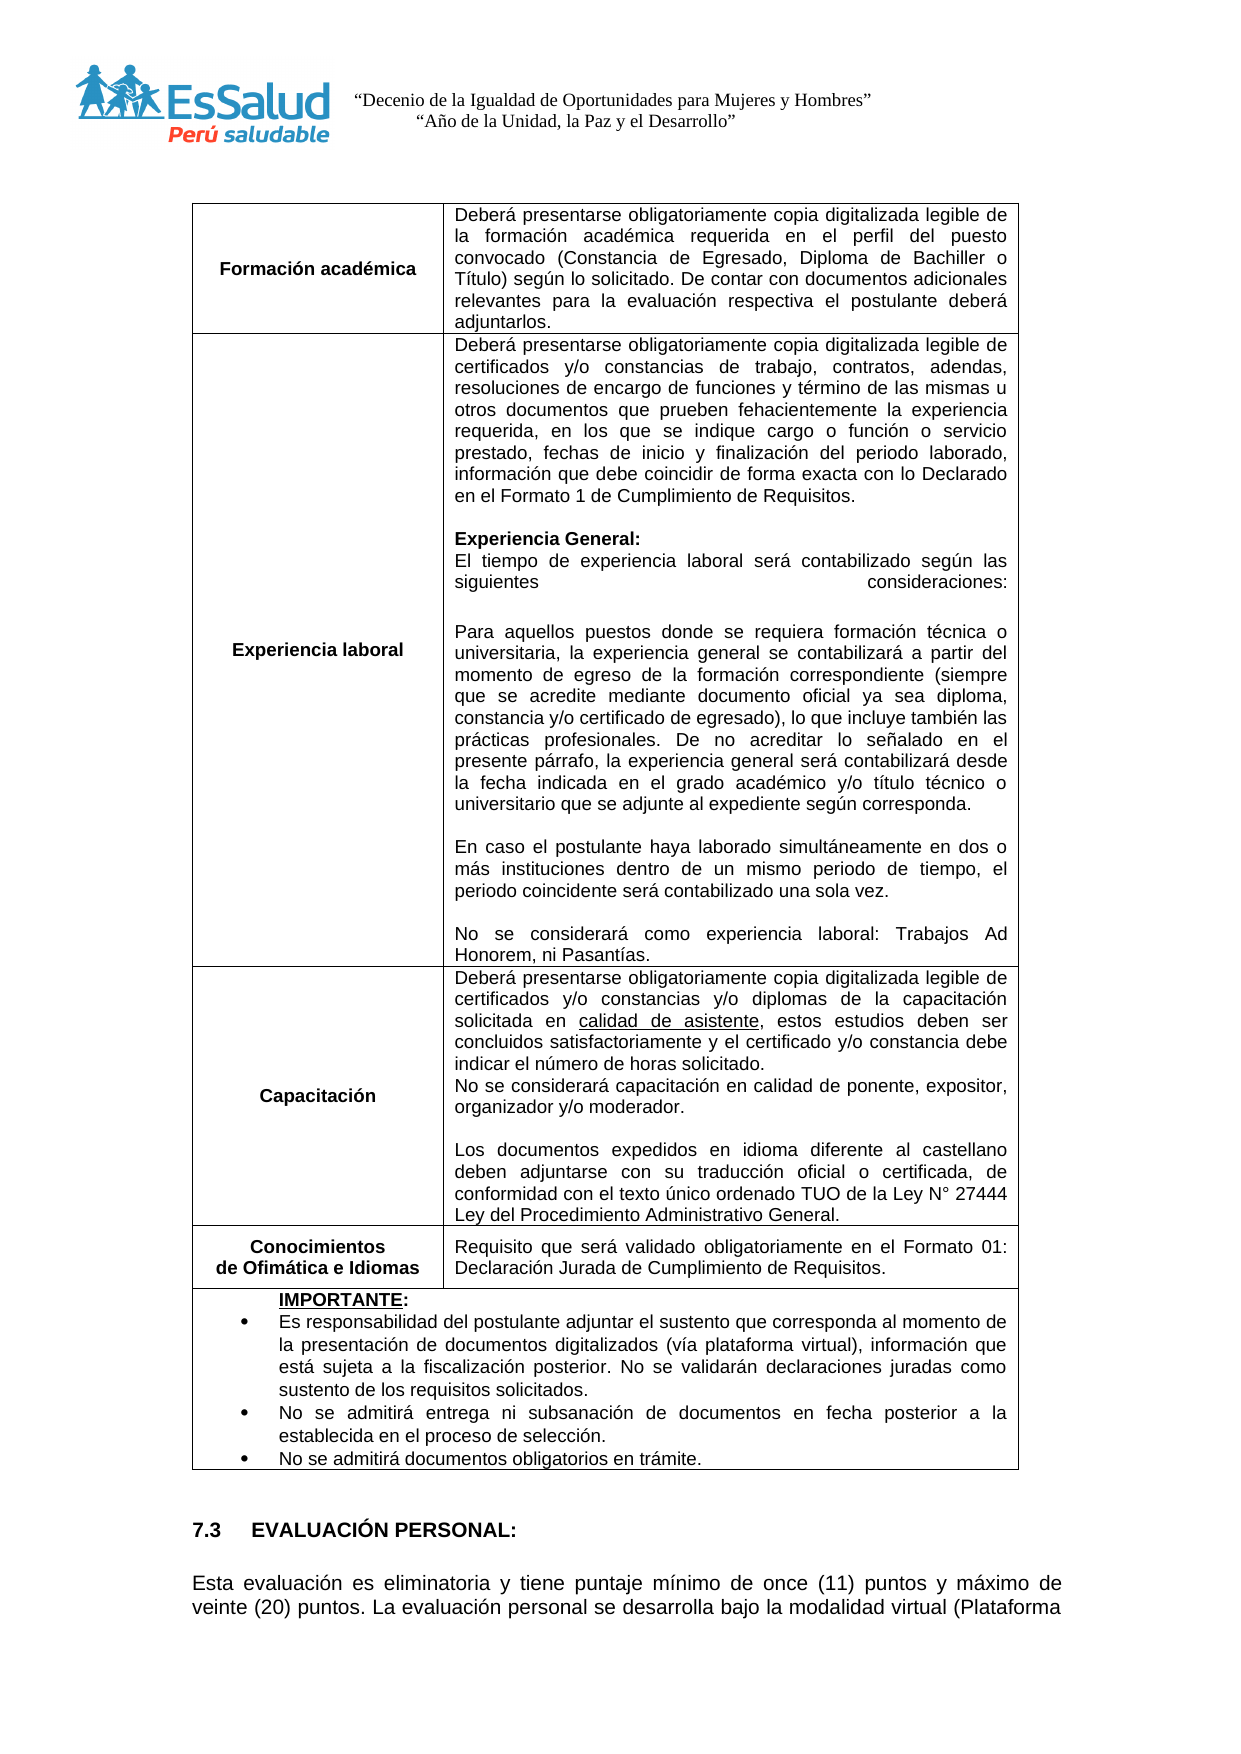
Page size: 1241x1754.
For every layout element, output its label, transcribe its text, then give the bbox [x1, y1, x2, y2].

table_cell Deberá presentarse obligatoriamente copia digitalizada legible de certificados y/o constancias y/o diplomas de la capacitación solicitada en calidad de asistente, estos estudios deben ser concluidos satisfactoriamente y el certificado y/o constancia debe indicar el número de horas solicitado. No se considerará capacitación en calidad de ponente, expositor, organizador y/o moderador. Los documentos expedidos en idioma diferente al castellano deben adjuntarse con su traducción oficial o certificada, de conformidad con el texto único ordenado TUO de la Ley N° 27444 Ley del Procedimiento Administrativo General. [444, 967, 1018, 1225]
table_cell Deberá presentarse obligatoriamente copia digitalizada legible de certificados y/o constancias de trabajo, contratos, adendas, resoluciones de encargo de funciones y término de las mismas u otros documentos que prueben fehacientemente la experiencia requerida, en los que se indique cargo o función o servicio prestado, fechas de inicio y finalización del periodo laborado, información que debe coincidir de forma exacta con lo Declarado en el Formato 1 de Cumplimiento de Requisitos. Experiencia General: El tiempo de experiencia laboral será contabilizado según las siguientes consideraciones: Para aquellos puestos donde se requiera formación técnica o universitaria, la experiencia general se contabilizará a partir del momento de egreso de la formación correspondiente (siempre que se acredite mediante documento oficial ya sea diploma, constancia y/o certificado de egresado), lo que incluye también las prácticas profesionales. De no acreditar lo señalado en el presente párrafo, la experiencia general será contabilizará desde la fecha indicada en el grado académico y/o título técnico o universitario que se adjunte al expediente según corresponda. En caso el postulante haya laborado simultáneamente en dos o más instituciones dentro de un mismo periodo de tiempo, el periodo coincidente será contabilizado una sola vez. No se considerará como experiencia laboral: Trabajos Ad Honorem, ni Pasantías. [444, 334, 1018, 966]
picture [69, 56, 336, 150]
table_cell Conocimientos de Ofimática e Idiomas [193, 1226, 443, 1288]
list EVALUACIÓN PERSONAL: [156, 1518, 1034, 1542]
table_cell Capacitación [193, 967, 443, 1225]
table_cell Experiencia laboral [193, 334, 443, 966]
table_cell IMPORTANTE: Es responsabilidad del postulante adjuntar el sustento que corresponda al momento de la presentación de documentos digitalizados (vía plataforma virtual), información que está sujeta a la fiscalización posterior. No se validarán declaraciones juradas como sustento de los requisitos solicitados. No se admitirá entrega ni subsanación de documentos en fecha posterior a la establecida en el proceso de selección. No se admitirá documentos obligatorios en trámite. [193, 1289, 1018, 1469]
table_cell Formación académica [193, 204, 443, 333]
table_cell Requisito que será validado obligatoriamente en el Formato 01: Declaración Jurada de Cumplimiento de Requisitos. [444, 1226, 1018, 1288]
table_cell Deberá presentarse obligatoriamente copia digitalizada legible de la formación académica requerida en el perfil del puesto convocado (Constancia de Egresado, Diploma de Bachiller o Título) según lo solicitado. De contar con documentos adicionales relevantes para la evaluación respectiva el postulante deberá adjuntarlos. [444, 204, 1018, 333]
